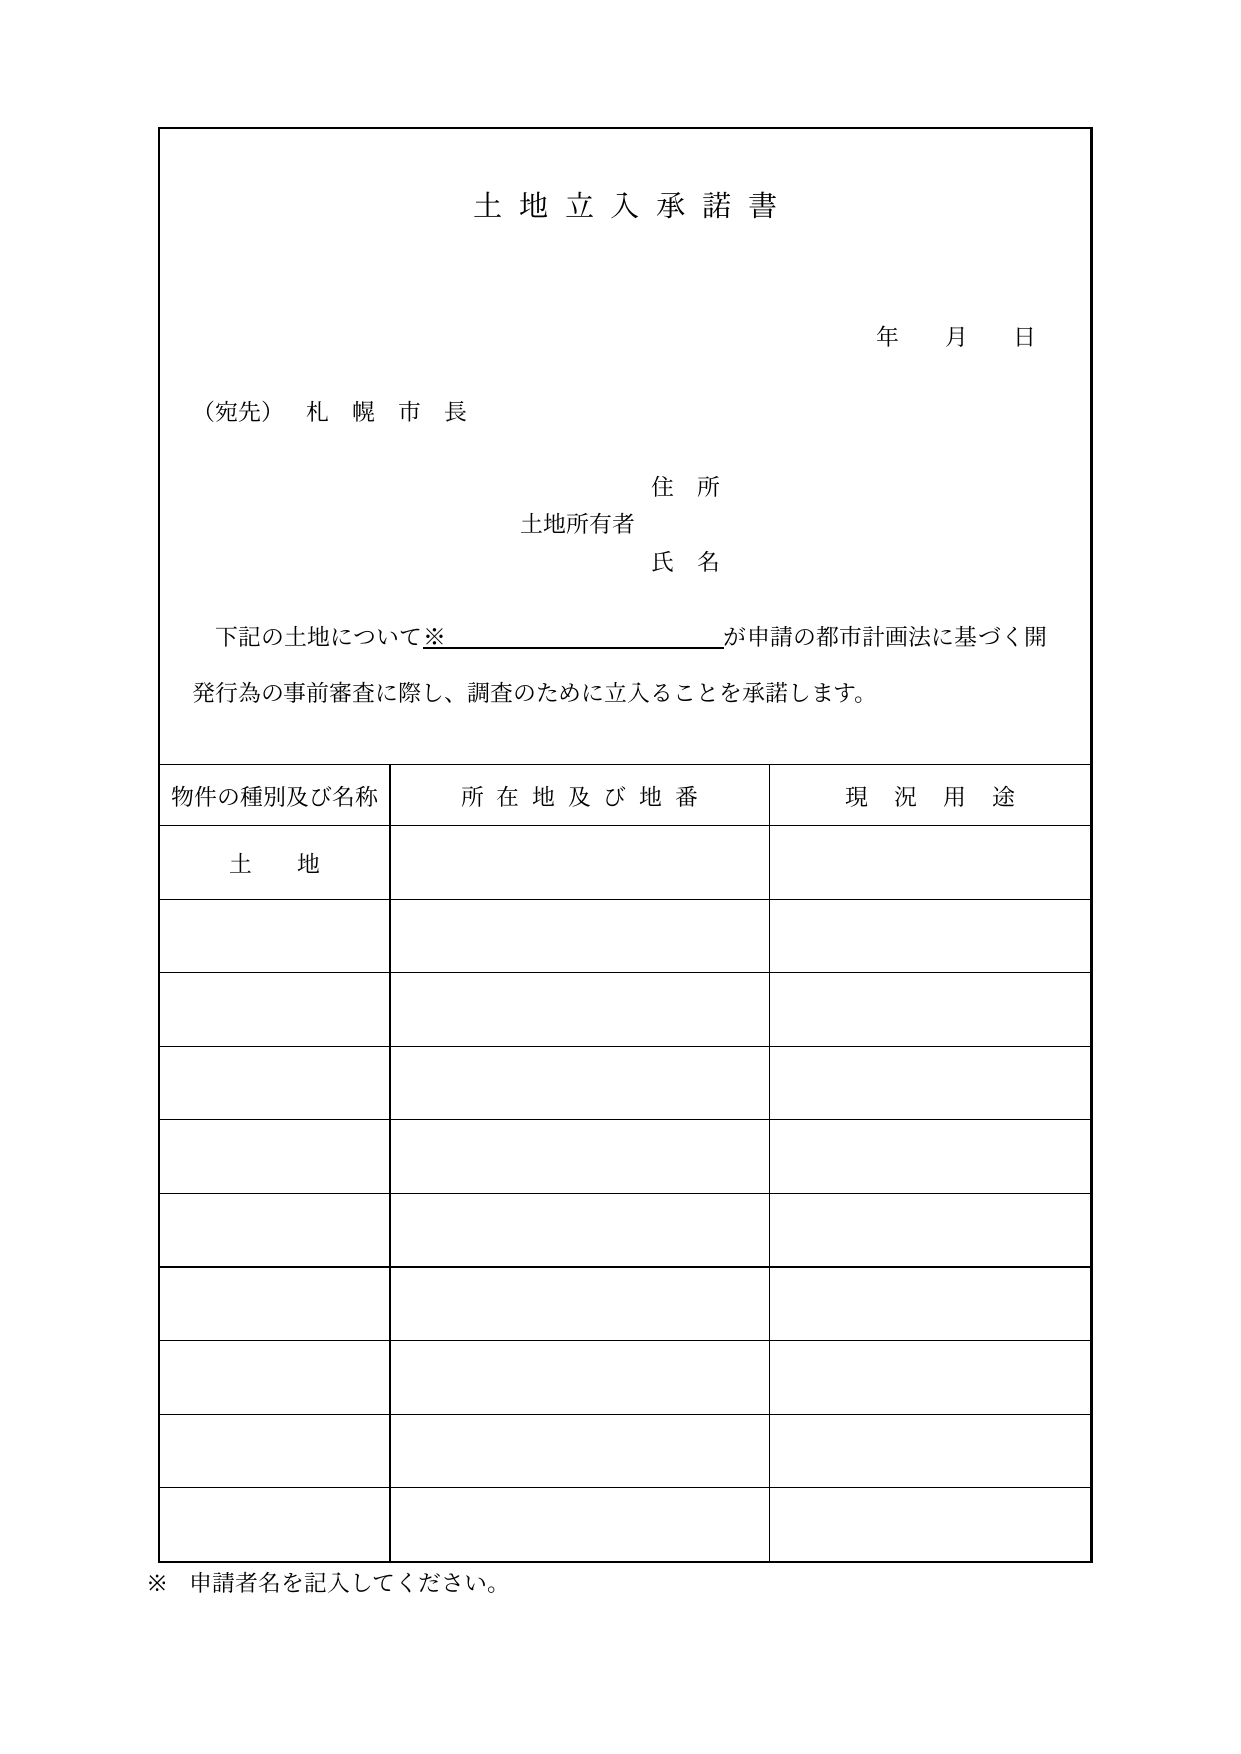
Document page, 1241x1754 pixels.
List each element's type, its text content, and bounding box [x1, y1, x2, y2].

table_cell 土地 [160, 826, 389, 898]
table_cell [770, 1194, 1090, 1266]
table_cell [391, 1194, 769, 1266]
table_header 土地立入承諾書 年 月 日 （宛先） 札 幌 市 長 住 所 土地所有者 氏 名 下記の土地について※ が申請の都市計画法に基づく開発行為の事前審査に際し、調査のために立入ることを承諾します。 [160, 129, 1090, 764]
table_cell [160, 1415, 389, 1487]
table_cell [770, 1120, 1090, 1193]
text ※ 申請者名を記入してください。 [148, 1563, 1092, 1600]
table_cell [770, 900, 1090, 972]
table_cell [770, 826, 1090, 898]
table_cell [391, 973, 769, 1046]
table_cell [391, 826, 769, 898]
table_cell [391, 900, 769, 972]
table_cell [160, 900, 389, 972]
table_cell [770, 1488, 1090, 1561]
table_cell [160, 973, 389, 1046]
table_cell [160, 1488, 389, 1561]
table_cell [391, 1268, 769, 1340]
table_cell [160, 1120, 389, 1193]
table_cell [160, 1047, 389, 1119]
table_cell [391, 1341, 769, 1413]
table_cell 現況用途 [770, 765, 1090, 825]
table_cell [391, 1120, 769, 1193]
table_cell [160, 1268, 389, 1340]
table_cell 所在地及び地番 [391, 765, 769, 825]
table_cell [160, 1341, 389, 1413]
table_cell [770, 1415, 1090, 1487]
table_cell 物件の種別及び名称 [160, 765, 389, 825]
table_cell [391, 1488, 769, 1561]
table_cell [160, 1194, 389, 1266]
table_cell [770, 973, 1090, 1046]
table_cell [770, 1047, 1090, 1119]
table_cell [770, 1341, 1090, 1413]
table_cell [770, 1268, 1090, 1340]
table_cell [391, 1047, 769, 1119]
table_cell [391, 1415, 769, 1487]
